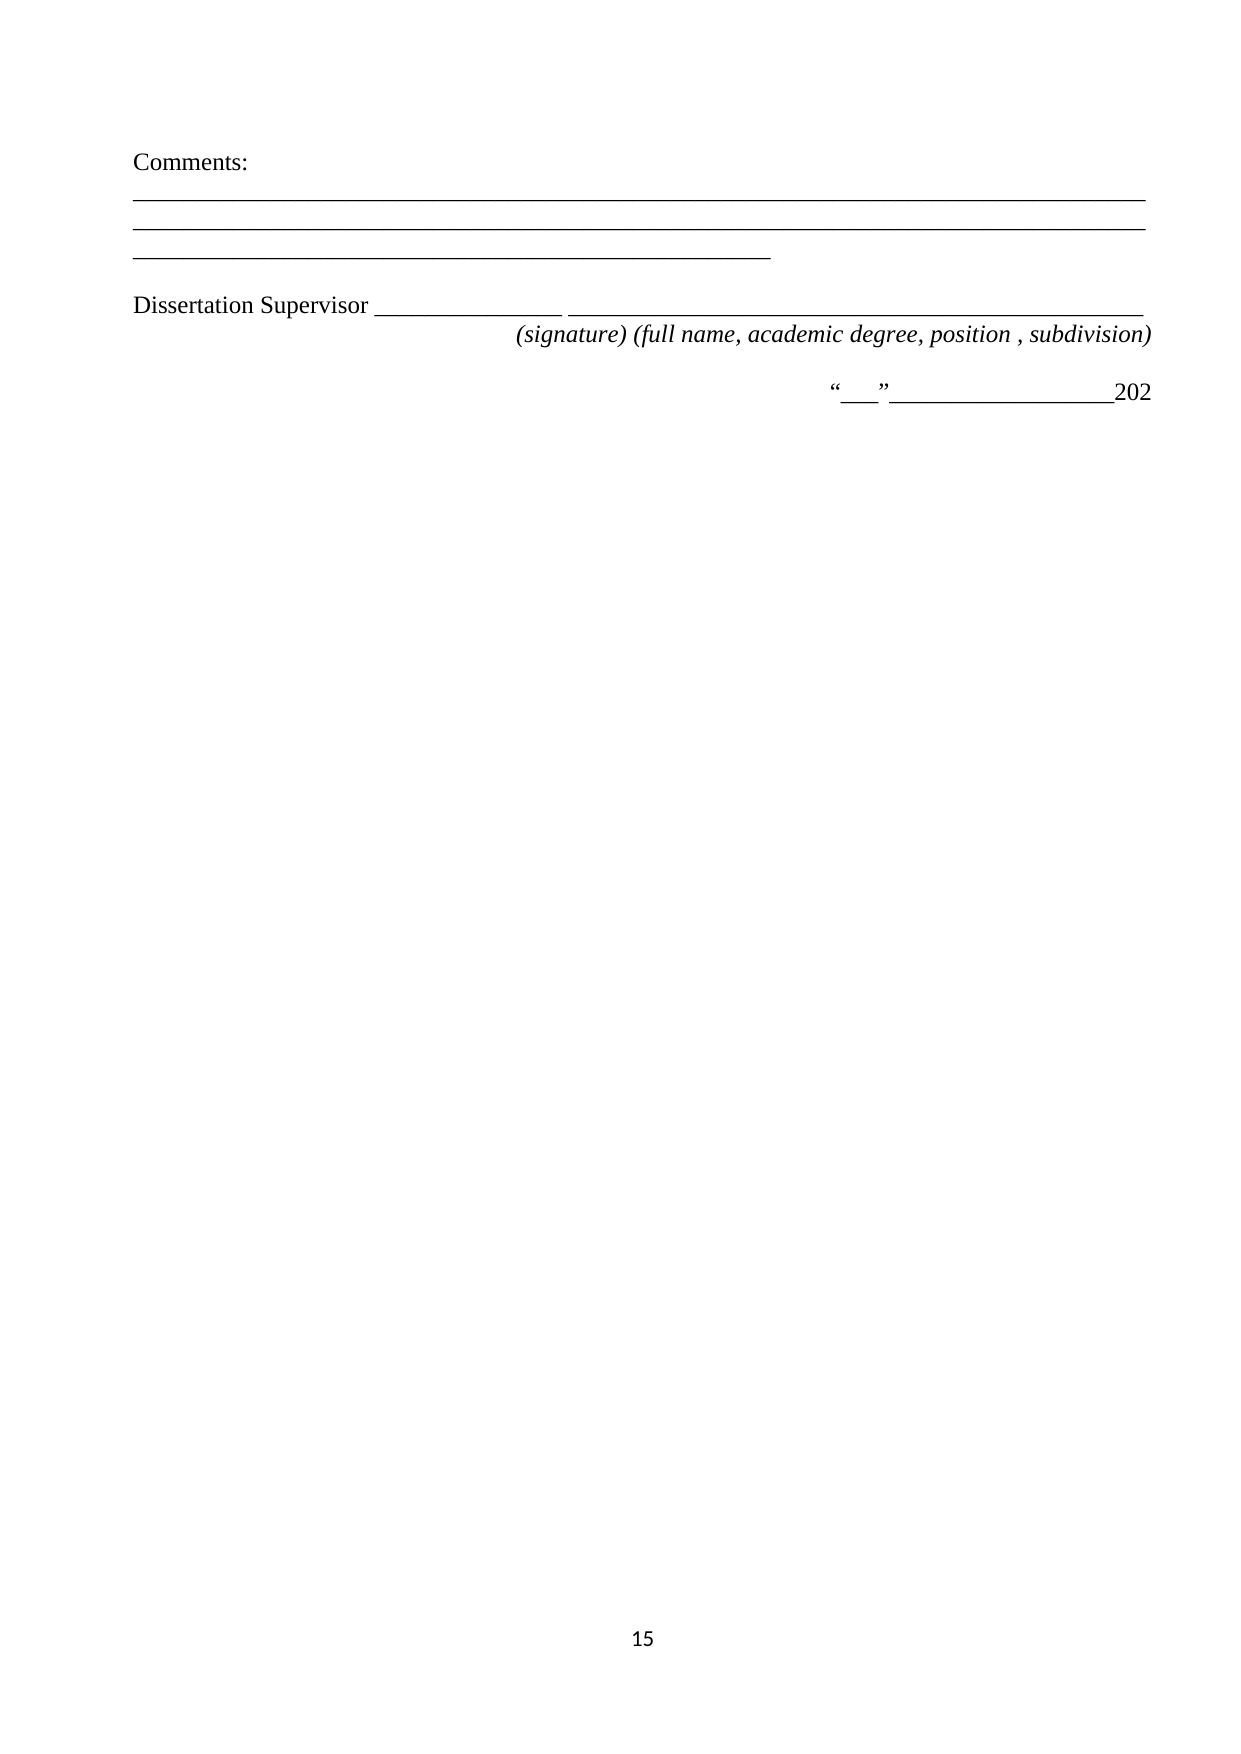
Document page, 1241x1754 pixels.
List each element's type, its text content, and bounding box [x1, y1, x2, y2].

text “___”__________________202 [133, 377, 1152, 406]
text Dissertation Supervisor _______________ ______________________________________________ [133, 291, 1152, 319]
text _____________________________________________________________________________________________________________________________________________________________________________________________________________________ [133, 176, 1152, 262]
text (signature) (full name, academic degree, position , subdivision) [133, 319, 1152, 348]
text Comments: [133, 147, 1152, 176]
